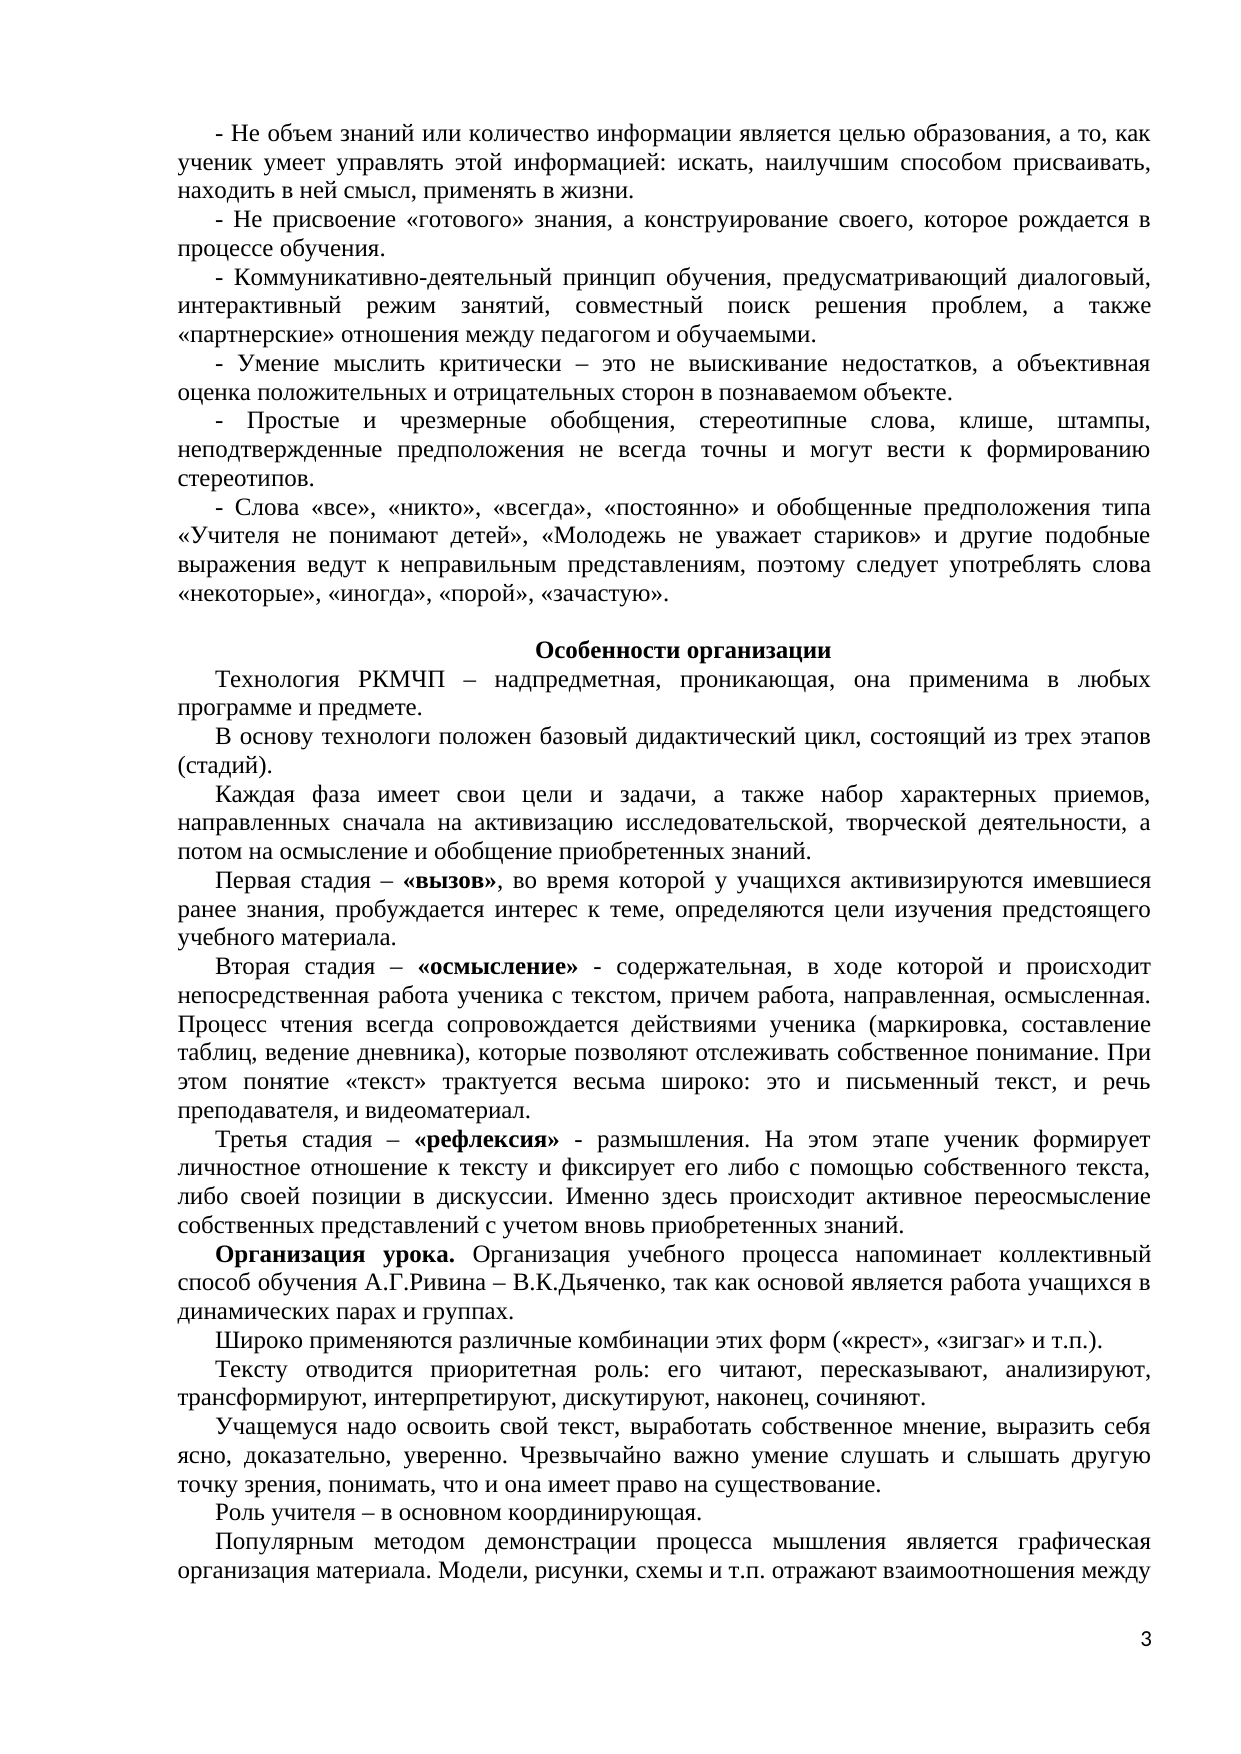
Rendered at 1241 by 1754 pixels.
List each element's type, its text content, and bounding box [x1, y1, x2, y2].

text Тексту отводится приоритетная роль: его читают, пересказывают, анализируют, трансформируют, интерпретируют, дискутируют, наконец, сочиняют. [177, 1354, 1152, 1411]
text - Не объем знаний или количество информации является целью образования, а то, как ученик умеет управлять этой информацией: искать, наилучшим способом присваивать, находить в ней смысл, применять в жизни. [177, 118, 1152, 204]
text Особенности организации [177, 635, 1152, 664]
text Вторая стадия – «осмысление» - содержательная, в ходе которой и происходит непосредственная работа ученика с текстом, причем работа, направленная, осмысленная. Процесс чтения всегда сопровождается действиями ученика (маркировка, составление таблиц, ведение дневника), которые позволяют отслеживать собственное понимание. При этом понятие «текст» трактуется весьма широко: это и письменный текст, и речь преподавателя, и видеоматериал. [177, 951, 1152, 1124]
text - Умение мыслить критически – это не выискивание недостатков, а объективная оценка положительных и отрицательных сторон в познаваемом объекте. [177, 348, 1152, 406]
text - Простые и чрезмерные обобщения, стереотипные слова, клише, штампы, неподтвержденные предположения не всегда точны и могут вести к формированию стереотипов. [177, 406, 1152, 492]
text - Слова «все», «никто», «всегда», «постоянно» и обобщенные предположения типа «Учителя не понимают детей», «Молодежь не уважает стариков» и другие подобные выражения ведут к неправильным представлениям, поэтому следует употреблять слова «некоторые», «иногда», «порой», «зачастую». [177, 492, 1152, 607]
text Учащемуся надо освоить свой текст, выработать собственное мнение, выразить себя ясно, доказательно, уверенно. Чрезвычайно важно умение слушать и слышать другую точку зрения, понимать, что и она имеет право на существование. [177, 1411, 1152, 1497]
text В основу технологи положен базовый дидактический цикл, состоящий из трех этапов (стадий). [177, 721, 1152, 779]
text Широко применяются различные комбинации этих форм («крест», «зигзаг» и т.п.). [177, 1325, 1152, 1354]
text Третья стадия – «рефлексия» - размышления. На этом этапе ученик формирует личностное отношение к тексту и фиксирует его либо с помощью собственного текста, либо своей позиции в дискуссии. Именно здесь происходит активное переосмысление собственных представлений с учетом вновь приобретенных знаний. [177, 1124, 1152, 1239]
text Организация урока. Организация учебного процесса напоминает коллективный способ обучения А.Г.Ривина – В.К.Дьяченко, так как основой является работа учащихся в динамических парах и группах. [177, 1239, 1152, 1325]
text Роль учителя – в основном координирующая. [177, 1497, 1152, 1526]
text - Не присвоение «готового» знания, а конструирование своего, которое рождается в процессе обучения. [177, 204, 1152, 262]
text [177, 1526, 1152, 1584]
text - Коммуникативно-деятельный принцип обучения, предусматривающий диалоговый, интерактивный режим занятий, совместный поиск решения проблем, а также «партнерские» отношения между педагогом и обучаемыми. [177, 262, 1152, 348]
text Технология РКМЧП – надпредметная, проникающая, она применима в любых программе и предмете. [177, 664, 1152, 721]
text Каждая фаза имеет свои цели и задачи, а также набор характерных приемов, направленных сначала на активизацию исследовательской, творческой деятельности, а потом на осмысление и обобщение приобретенных знаний. [177, 779, 1152, 865]
text Первая стадия – «вызов», во время которой у учащихся активизируются имевшиеся ранее знания, пробуждается интерес к теме, определяются цели изучения предстоящего учебного материала. [177, 865, 1152, 951]
